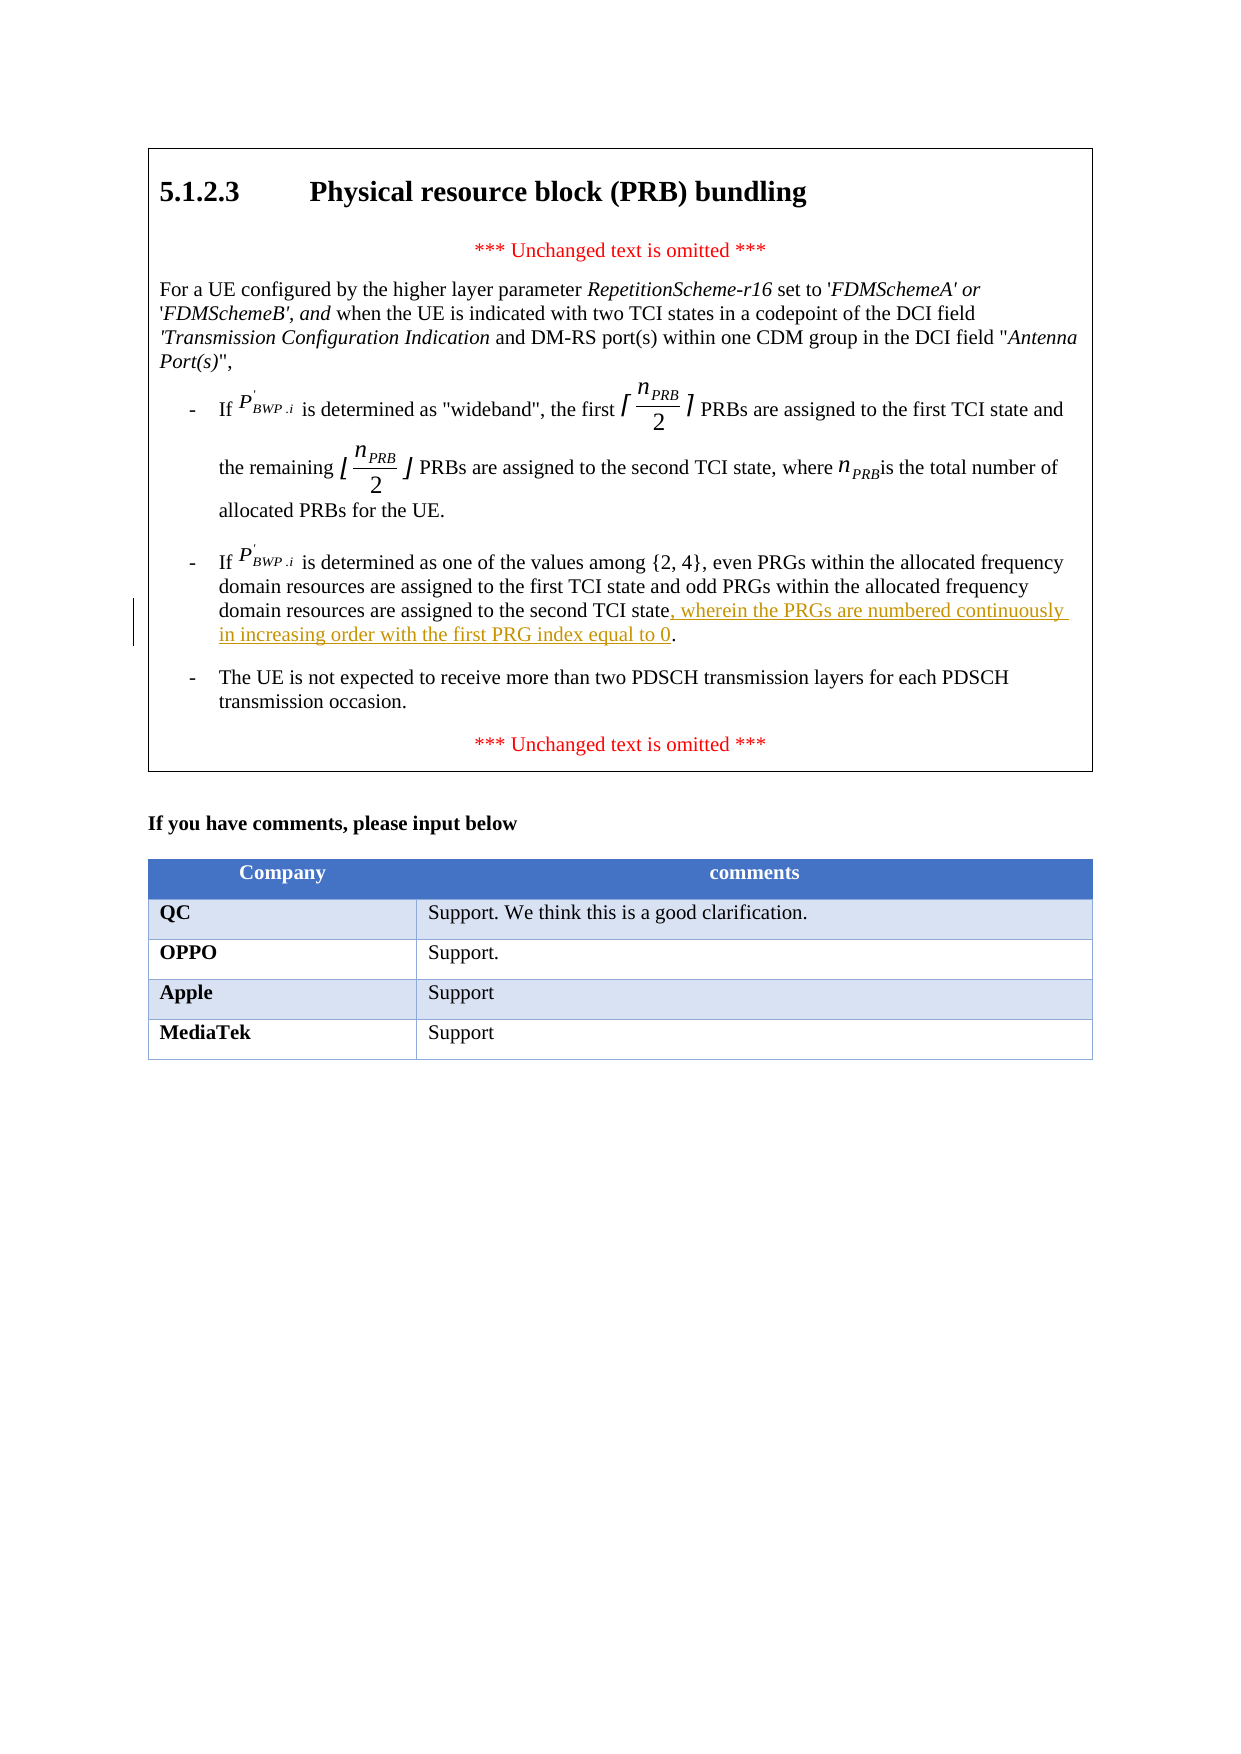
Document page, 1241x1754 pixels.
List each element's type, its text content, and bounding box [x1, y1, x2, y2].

table_cell Support. [417, 940, 1092, 979]
table_cell QC [149, 900, 416, 939]
table_cell OPPO [149, 940, 416, 979]
table_header comments [417, 860, 1092, 899]
table_cell Apple [149, 980, 416, 1019]
table_cell Support [417, 980, 1092, 1019]
text If you have comments, please input below [148, 811, 1093, 835]
table_cell Support [417, 1020, 1092, 1059]
table_header 5.1.2.3 Physical resource block (PRB) bundling *** Unchanged text is omitted *** For a UE configured by the higher layer parameter RepetitionScheme-r16 set to 'FDMSchemeA' or 'FDMSchemeB', and when the UE is indicated with two TCI states in a codepoint of the DCI field 'Transmission Configuration Indication and DM-RS port(s) within one CDM group in the DCI field "Antenna Port(s)", - If is determined as "wideband", the first PRBs are assigned to the first TCI state and the remaining PRBs are assigned to the second TCI state, where is the total number of allocated PRBs for the UE. - If is determined as one of the values among {2, 4}, even PRGs within the allocated frequency domain resources are assigned to the first TCI state and odd PRGs within the allocated frequency domain resources are assigned to the second TCI state. - The UE is not expected to receive more than two PDSCH transmission layers for each PDSCH transmission occasion. *** Unchanged text is omitted *** [149, 149, 1092, 771]
table_cell Support. We think this is a good clarification. [417, 900, 1092, 939]
table_cell MediaTek [149, 1020, 416, 1059]
table_header Company [149, 860, 416, 899]
